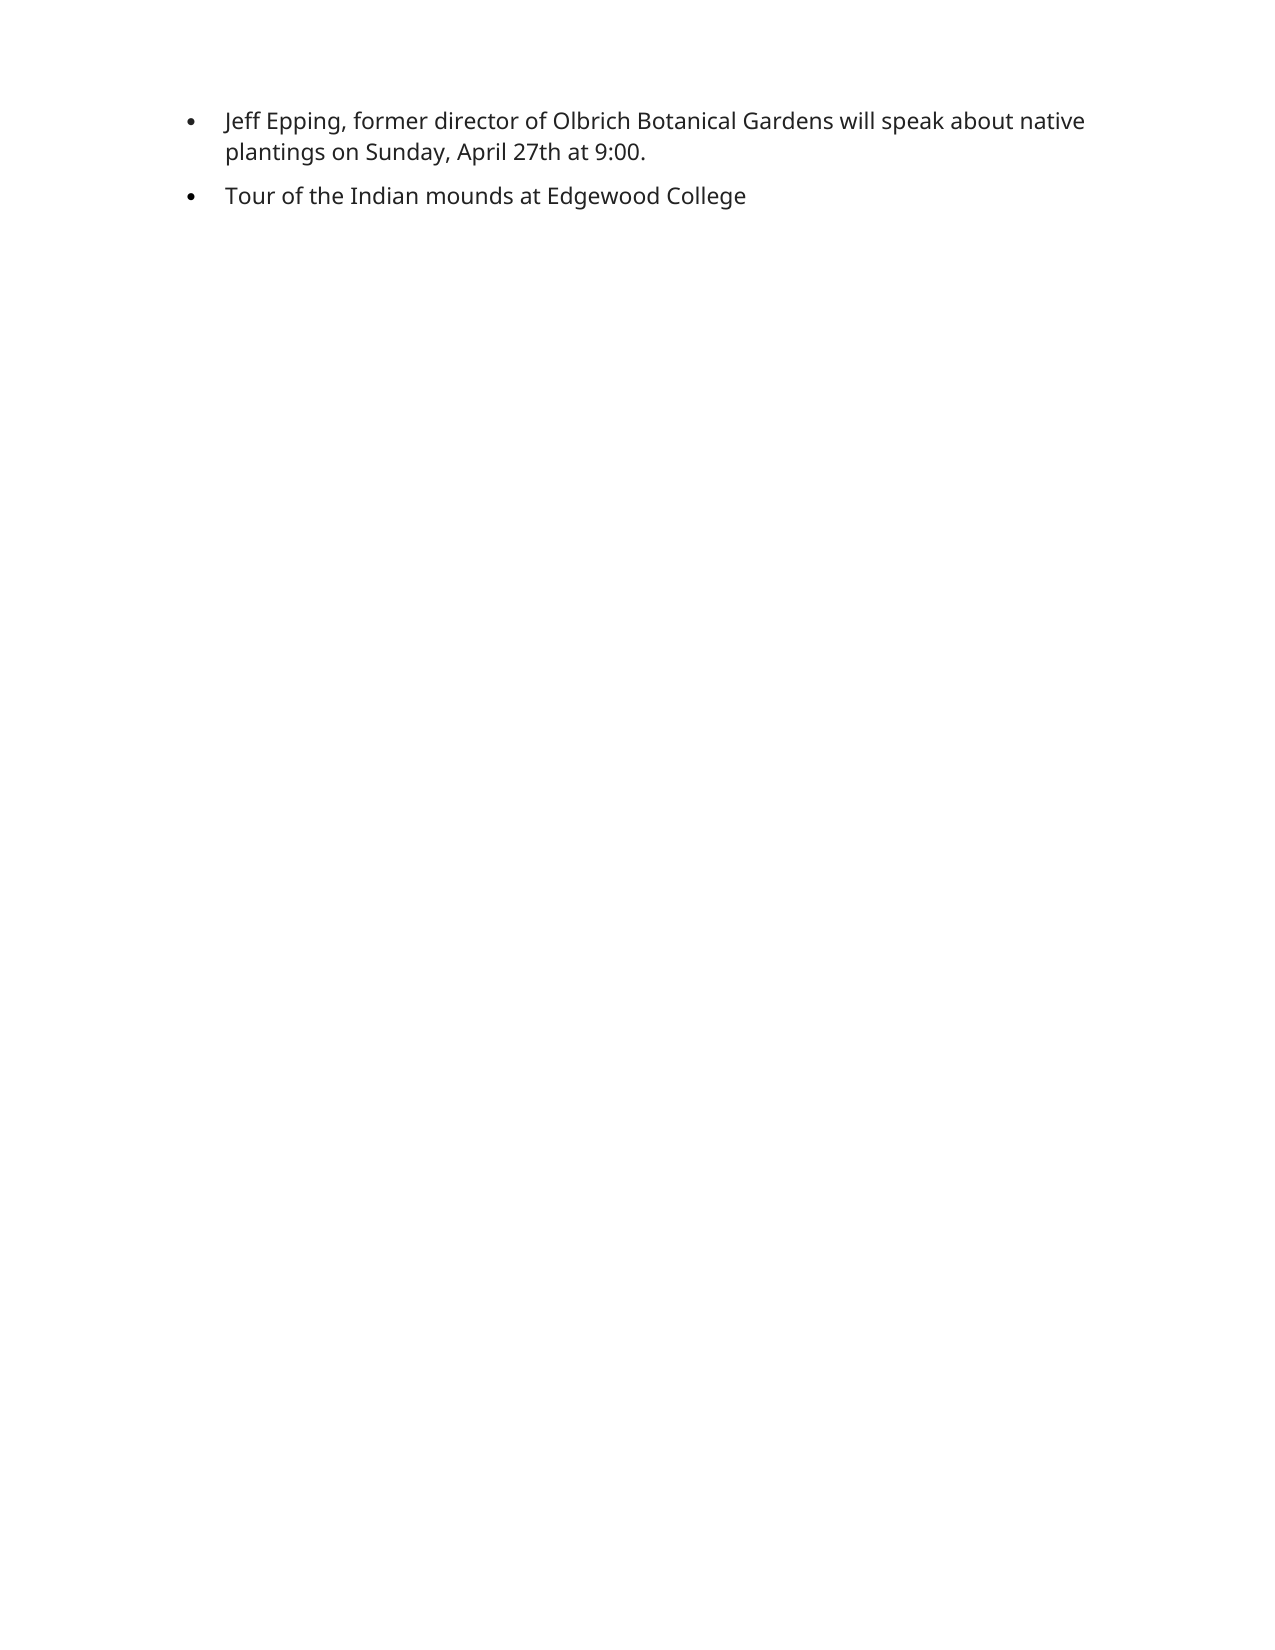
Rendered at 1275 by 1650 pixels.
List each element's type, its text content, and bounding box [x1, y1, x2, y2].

list Jeff Epping, former director of Olbrich Botanical Gardens will speak about native plantings on Sunday, April 27th at 9:00. [187, 105, 1125, 167]
list Tour of the Indian mounds at Edgewood College [187, 180, 1125, 211]
